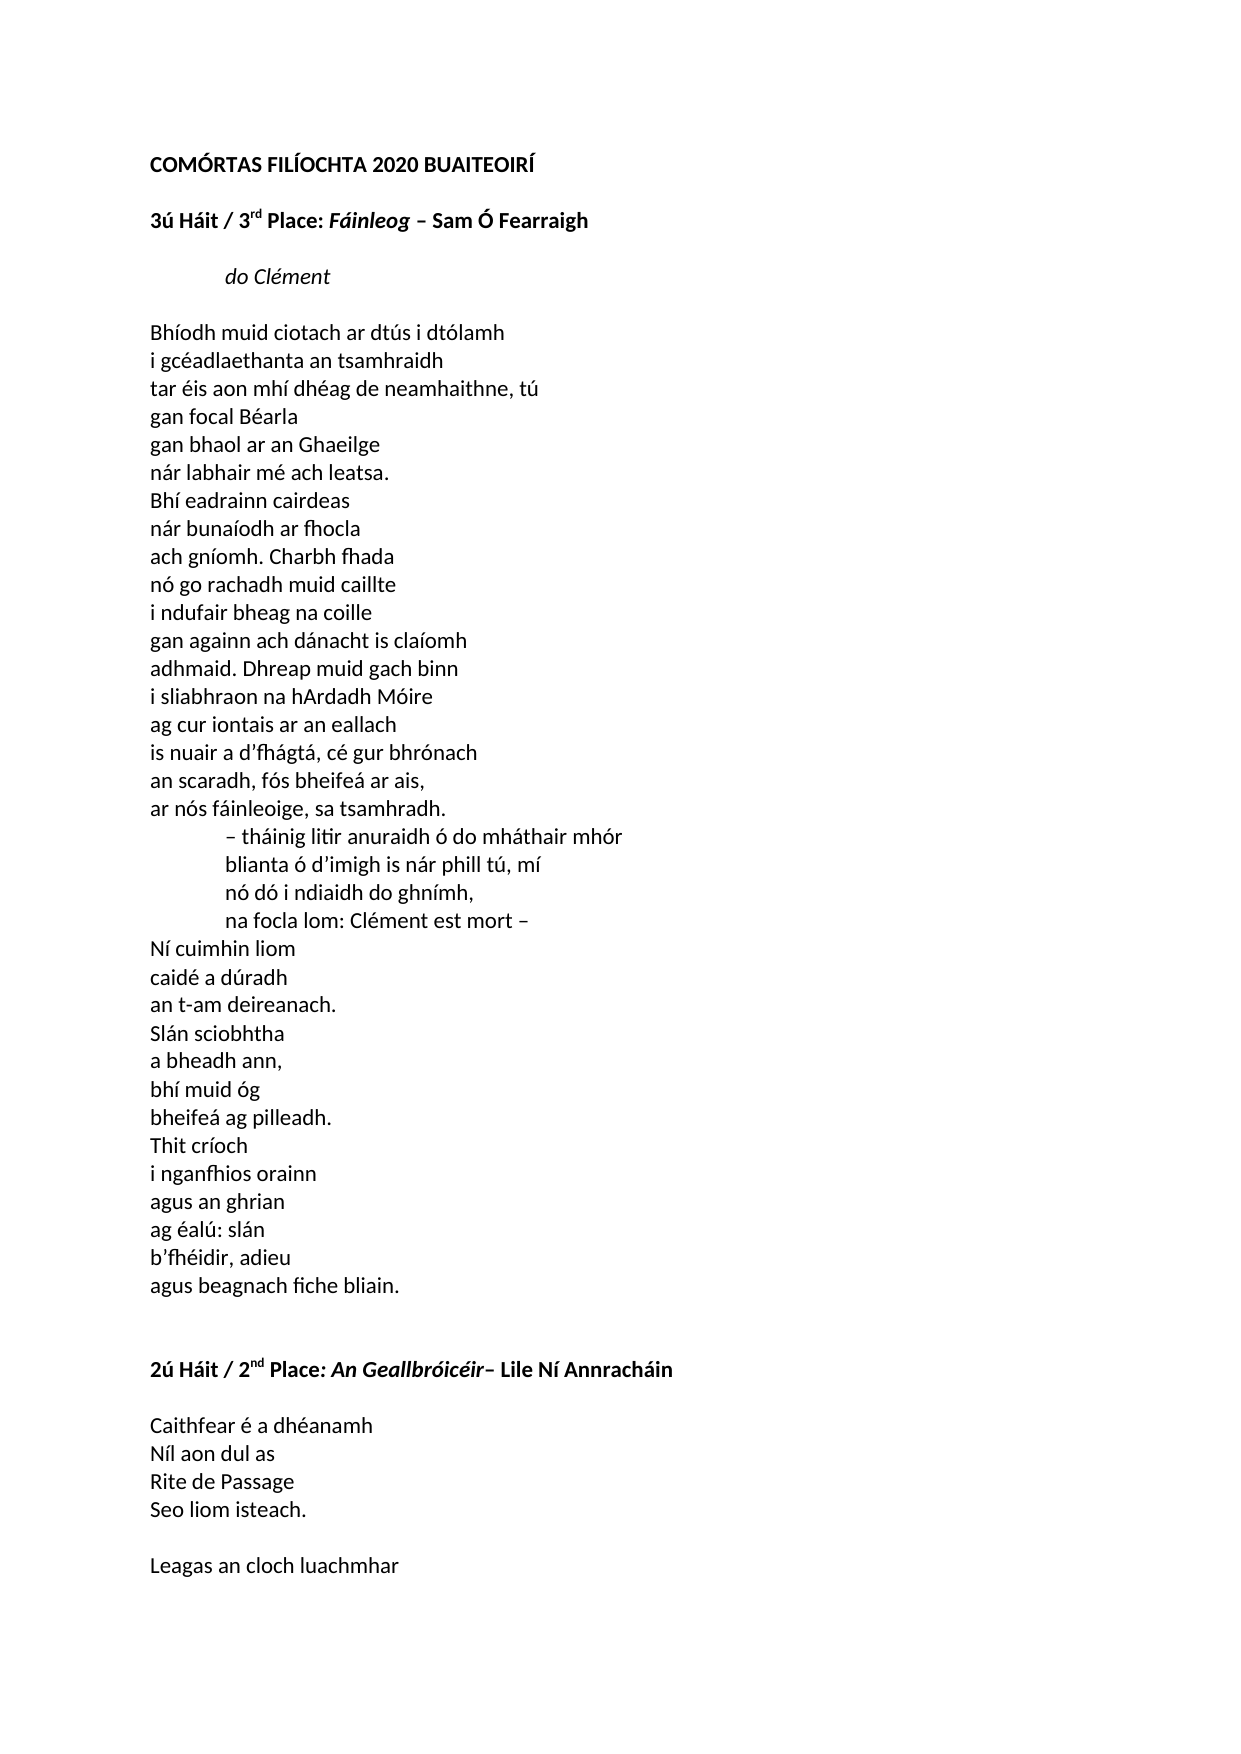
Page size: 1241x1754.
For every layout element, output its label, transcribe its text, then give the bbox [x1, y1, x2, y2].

text Bhíodh muid ciotach ar dtús i dtólamh i gcéadlaethanta an tsamhraidh tar éis aon mhí dhéag de neamhaithne, tú [150, 318, 1090, 402]
text Rite de Passage [150, 1467, 1090, 1495]
text Slán sciobhtha a bheadh ann, bhí muid óg [150, 1019, 1090, 1103]
text Leagas an cloch luachmhar [150, 1551, 1090, 1579]
text is nuair a d’fhágtá, cé gur bhrónach an scaradh, fós bheifeá ar ais, ar nós fáinleoige, sa tsamhradh. [150, 738, 1090, 822]
text – tháinig litir anuraidh ó do mháthair mhór blianta ó d’imigh is nár phill tú, mí nó dó i ndiaidh do ghnímh, na focla lom: Clément est mort – [150, 822, 1090, 934]
text bheifeá ag pilleadh. Thit críoch i nganfhios orainn [150, 1103, 1090, 1187]
text adhmaid. Dhreap muid gach binn i sliabhraon na hArdadh Móire ag cur iontais ar an eallach [150, 654, 1090, 738]
text Bhí eadrainn cairdeas nár bunaíodh ar fhocla ach gníomh. Charbh fhada [150, 486, 1090, 570]
text agus an ghrian ag éalú: slán b’fhéidir, adieu [150, 1187, 1090, 1271]
text Níl aon dul as [150, 1439, 1090, 1467]
text Ní cuimhin liom caidé a dúradh an t-am deireanach. [150, 934, 1090, 1019]
text gan focal Béarla gan bhaol ar an Ghaeilge nár labhair mé ach leatsa. [150, 402, 1090, 486]
text Seo liom isteach. [150, 1495, 1090, 1523]
text COMÓRTAS FILÍOCHTA 2020 BUAITEOIRÍ 3ú Háit / 3rd Place: Fáinleog – Sam Ó Fearraigh do Clément [150, 150, 1090, 318]
text Caithfear é a dhéanamh [150, 1411, 1090, 1439]
text agus beagnach fiche bliain. 2ú Háit / 2nd Place: An Geallbróicéir– Lile Ní Annracháin [150, 1271, 1090, 1383]
text nó go rachadh muid caillte i ndufair bheag na coille gan againn ach dánacht is claíomh [150, 570, 1090, 654]
